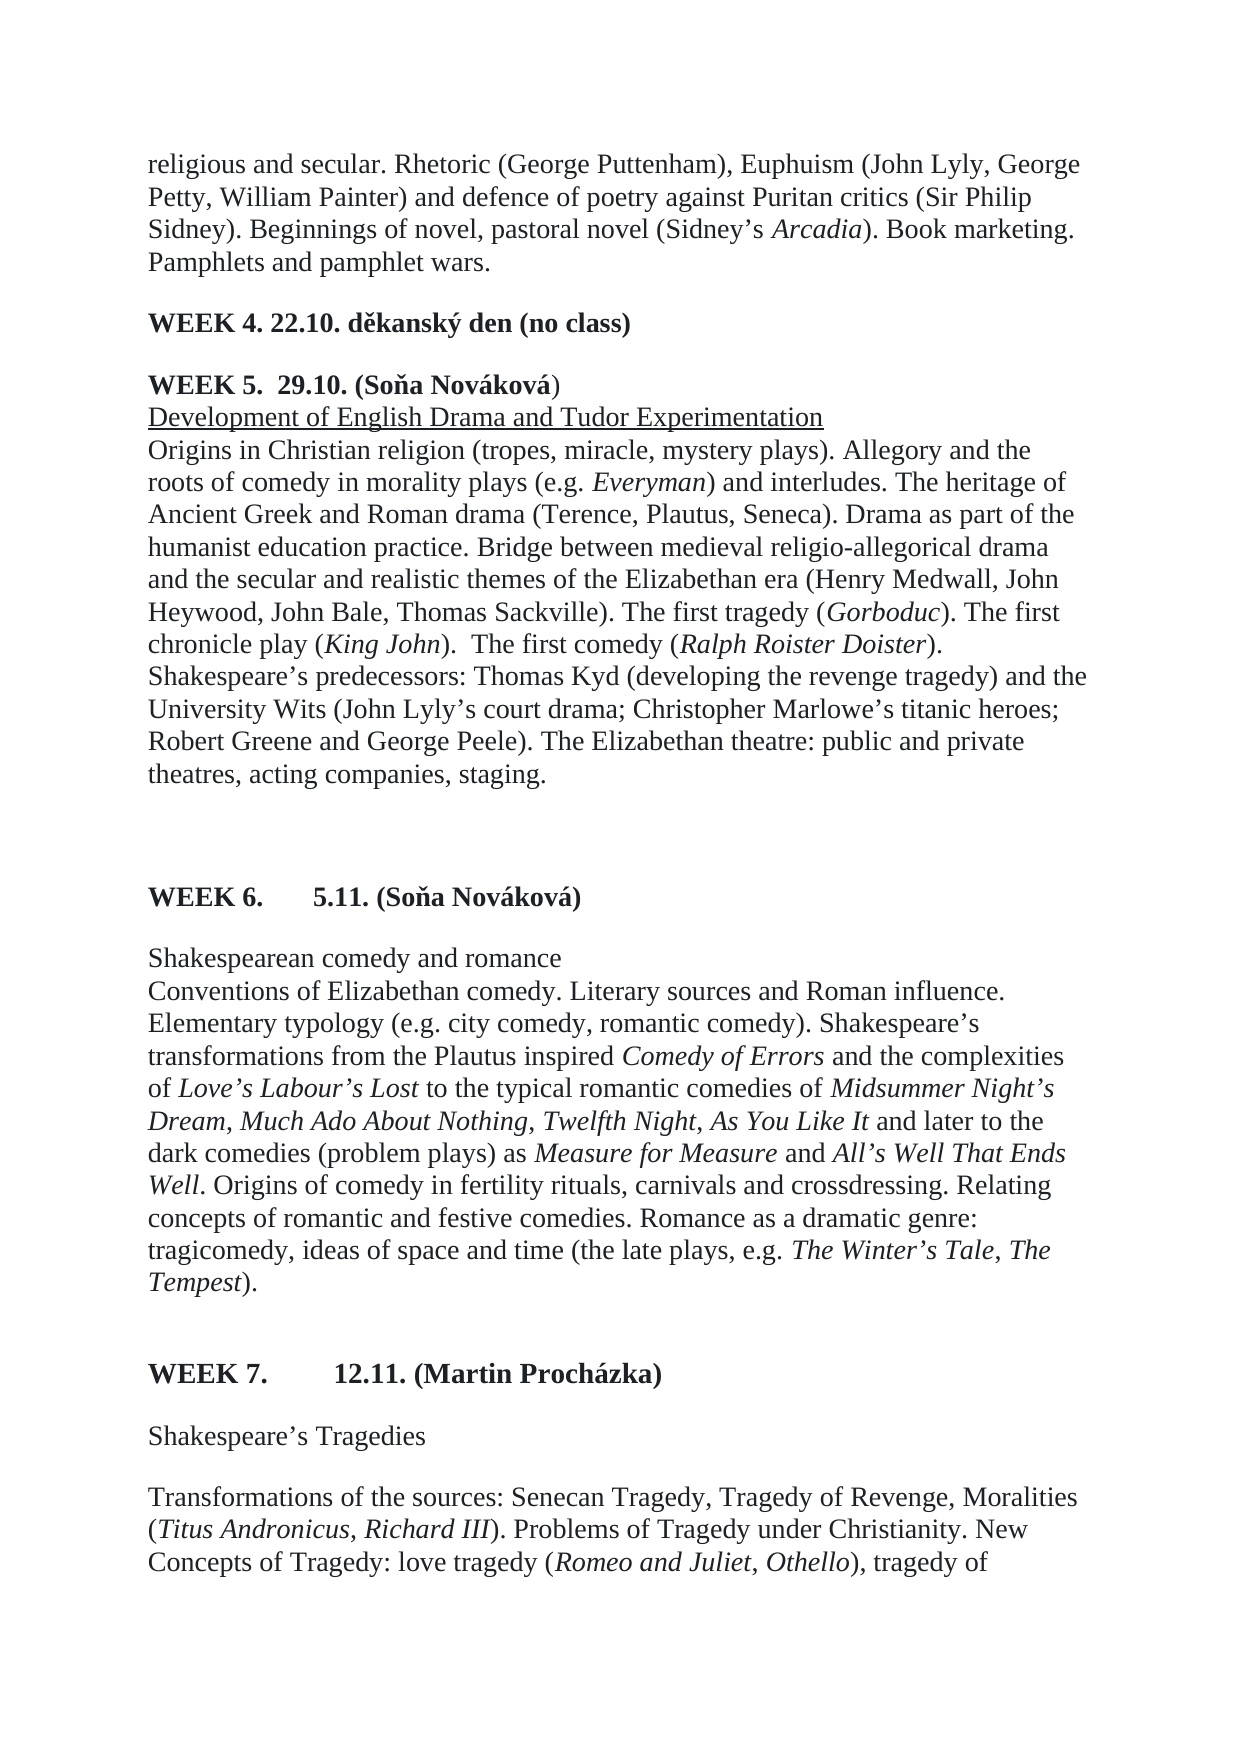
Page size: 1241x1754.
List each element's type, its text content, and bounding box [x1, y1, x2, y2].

text Shakespearean comedy and romance Conventions of Elizabethan comedy. Literary sources and Roman influence. Elementary typology (e.g. city comedy, romantic comedy). Shakespeare’s transformations from the Plautus inspired Comedy of Errors and the complexities of Love’s Labour’s Lost to the typical romantic comedies of Midsummer Night’s Dream, Much Ado About Nothing, Twelfth Night, As You Like It and later to the dark comedies (problem plays) as Measure for Measure and All’s Well That Ends Well. Origins of comedy in fertility rituals, carnivals and crossdressing. Relating concepts of romantic and festive comedies. Romance as a dramatic genre: tragicomedy, ideas of space and time (the late plays, e.g. The Winter’s Tale, The Tempest). [148, 942, 1093, 1327]
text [148, 148, 1093, 277]
text WEEK 4. 22.10. děkanský den (no class) [148, 306, 1093, 339]
text WEEK 6. 5.11. (Soňa Nováková) [148, 880, 1093, 912]
text WEEK 7. 12.11. (Martin Procházka) [148, 1356, 1093, 1389]
text Shakespeare’s Tragedies [148, 1418, 1093, 1451]
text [148, 1480, 1093, 1577]
text WEEK 5. 29.10. (Soňa Nováková) Development of English Drama and Tudor Experimentation Origins in Christian religion (tropes, miracle, mystery plays). Allegory and the roots of comedy in morality plays (e.g. Everyman) and interludes. The heritage of Ancient Greek and Roman drama (Terence, Plautus, Seneca). Drama as part of the humanist education practice. Bridge between medieval religio-allegorical drama and the secular and realistic themes of the Elizabethan era (Henry Medwall, John Heywood, John Bale, Thomas Sackville). The first tragedy (Gorboduc). The first chronicle play (King John). The first comedy (Ralph Roister Doister). Shakespeare’s predecessors: Thomas Kyd (developing the revenge tragedy) and the University Wits (John Lyly’s court drama; Christopher Marlowe’s titanic heroes; Robert Greene and George Peele). The Elizabethan theatre: public and private theatres, acting companies, staging. [148, 368, 1093, 789]
